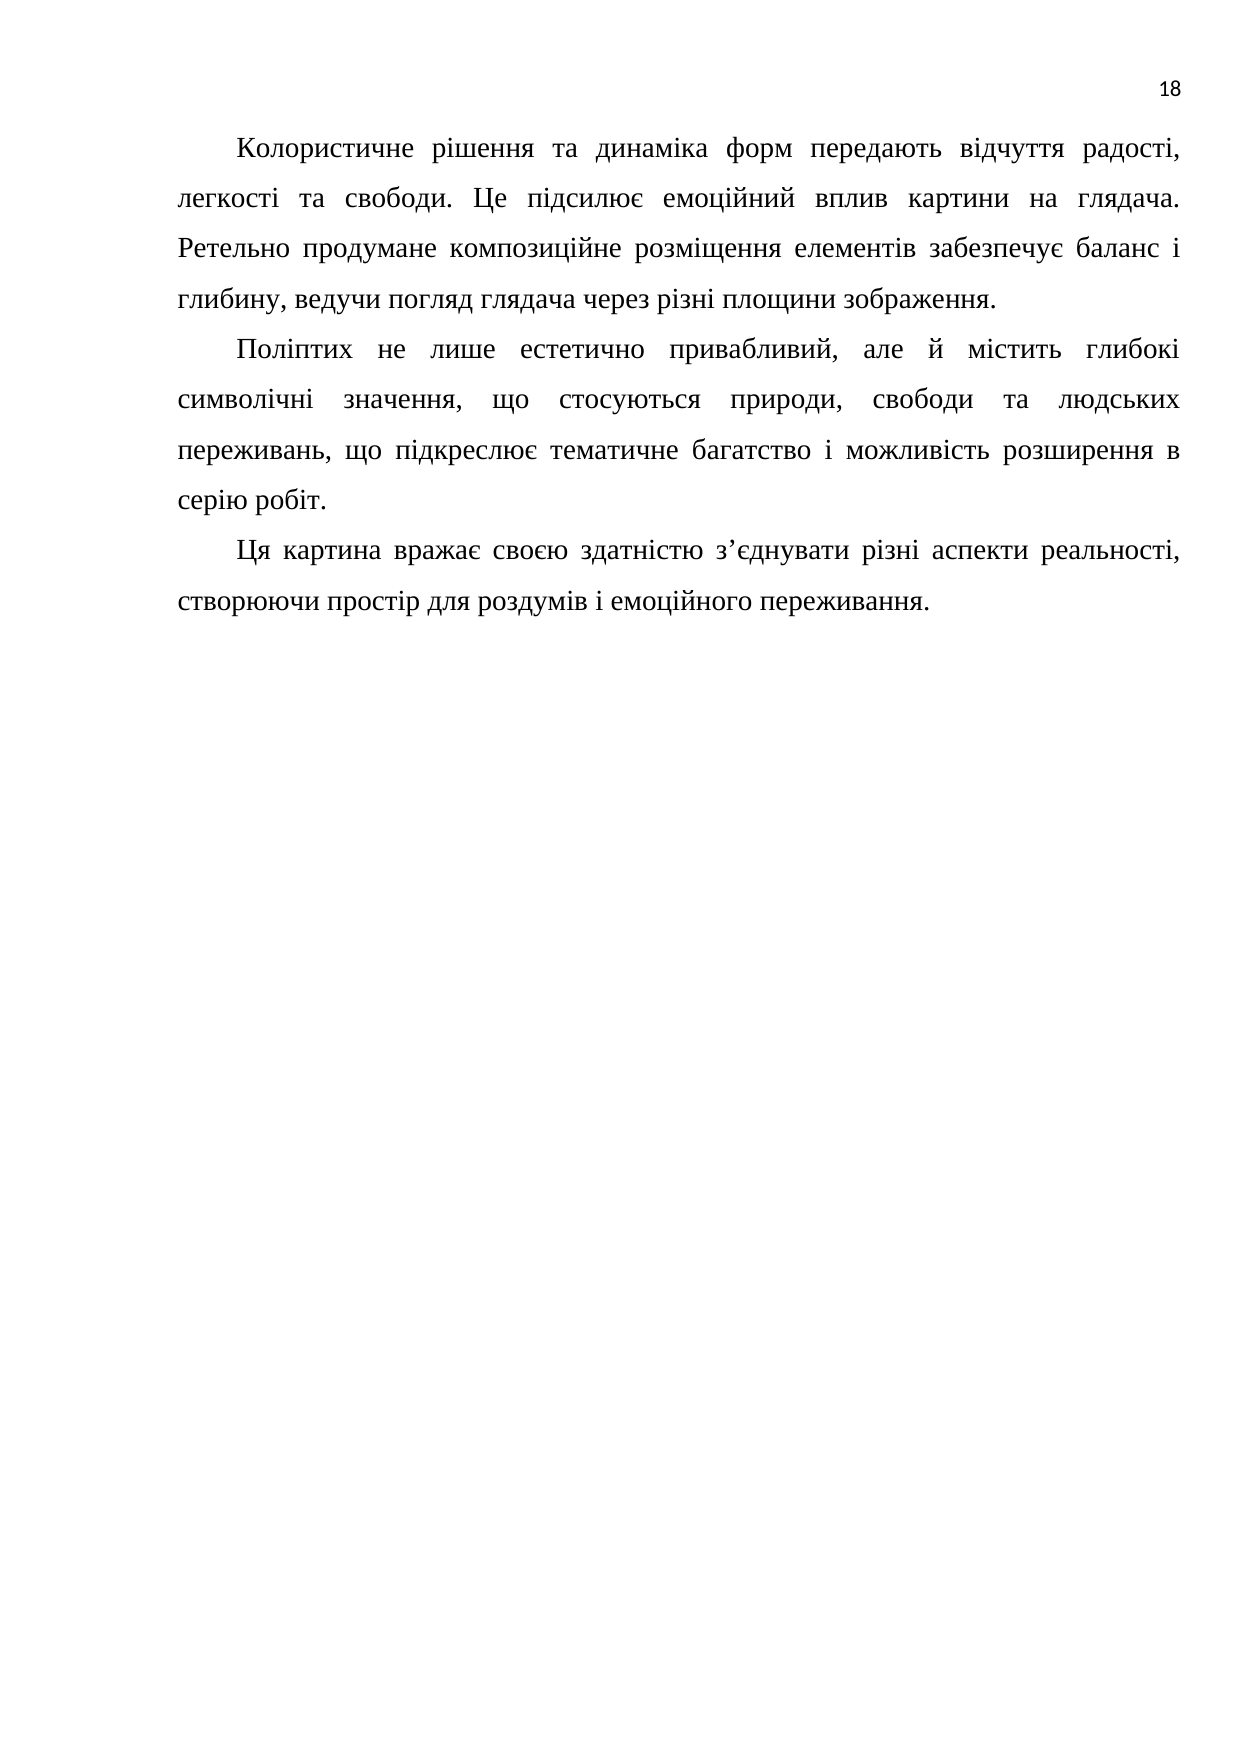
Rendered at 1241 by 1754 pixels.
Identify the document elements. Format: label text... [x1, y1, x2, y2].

text Поліптих не лише естетично привабливий, але й містить глибокі символічні значення, що стосуються природи, свободи та людських переживань, що підкреслює тематичне багатство і можливість розширення в серію робіт. [177, 331, 1181, 516]
text Колористичне рішення та динаміка форм передають відчуття радості, легкості та свободи. Це підсилює емоційний вплив картини на глядача. Ретельно продумане композиційне розміщення елементів забезпечує баланс і глибину, ведучи погляд глядача через різні площини зображення. [177, 130, 1181, 314]
text Ця картина вражає своєю здатністю з’єднувати різні аспекти реальності, створюючи простір для роздумів і емоційного переживання. [177, 532, 1181, 616]
